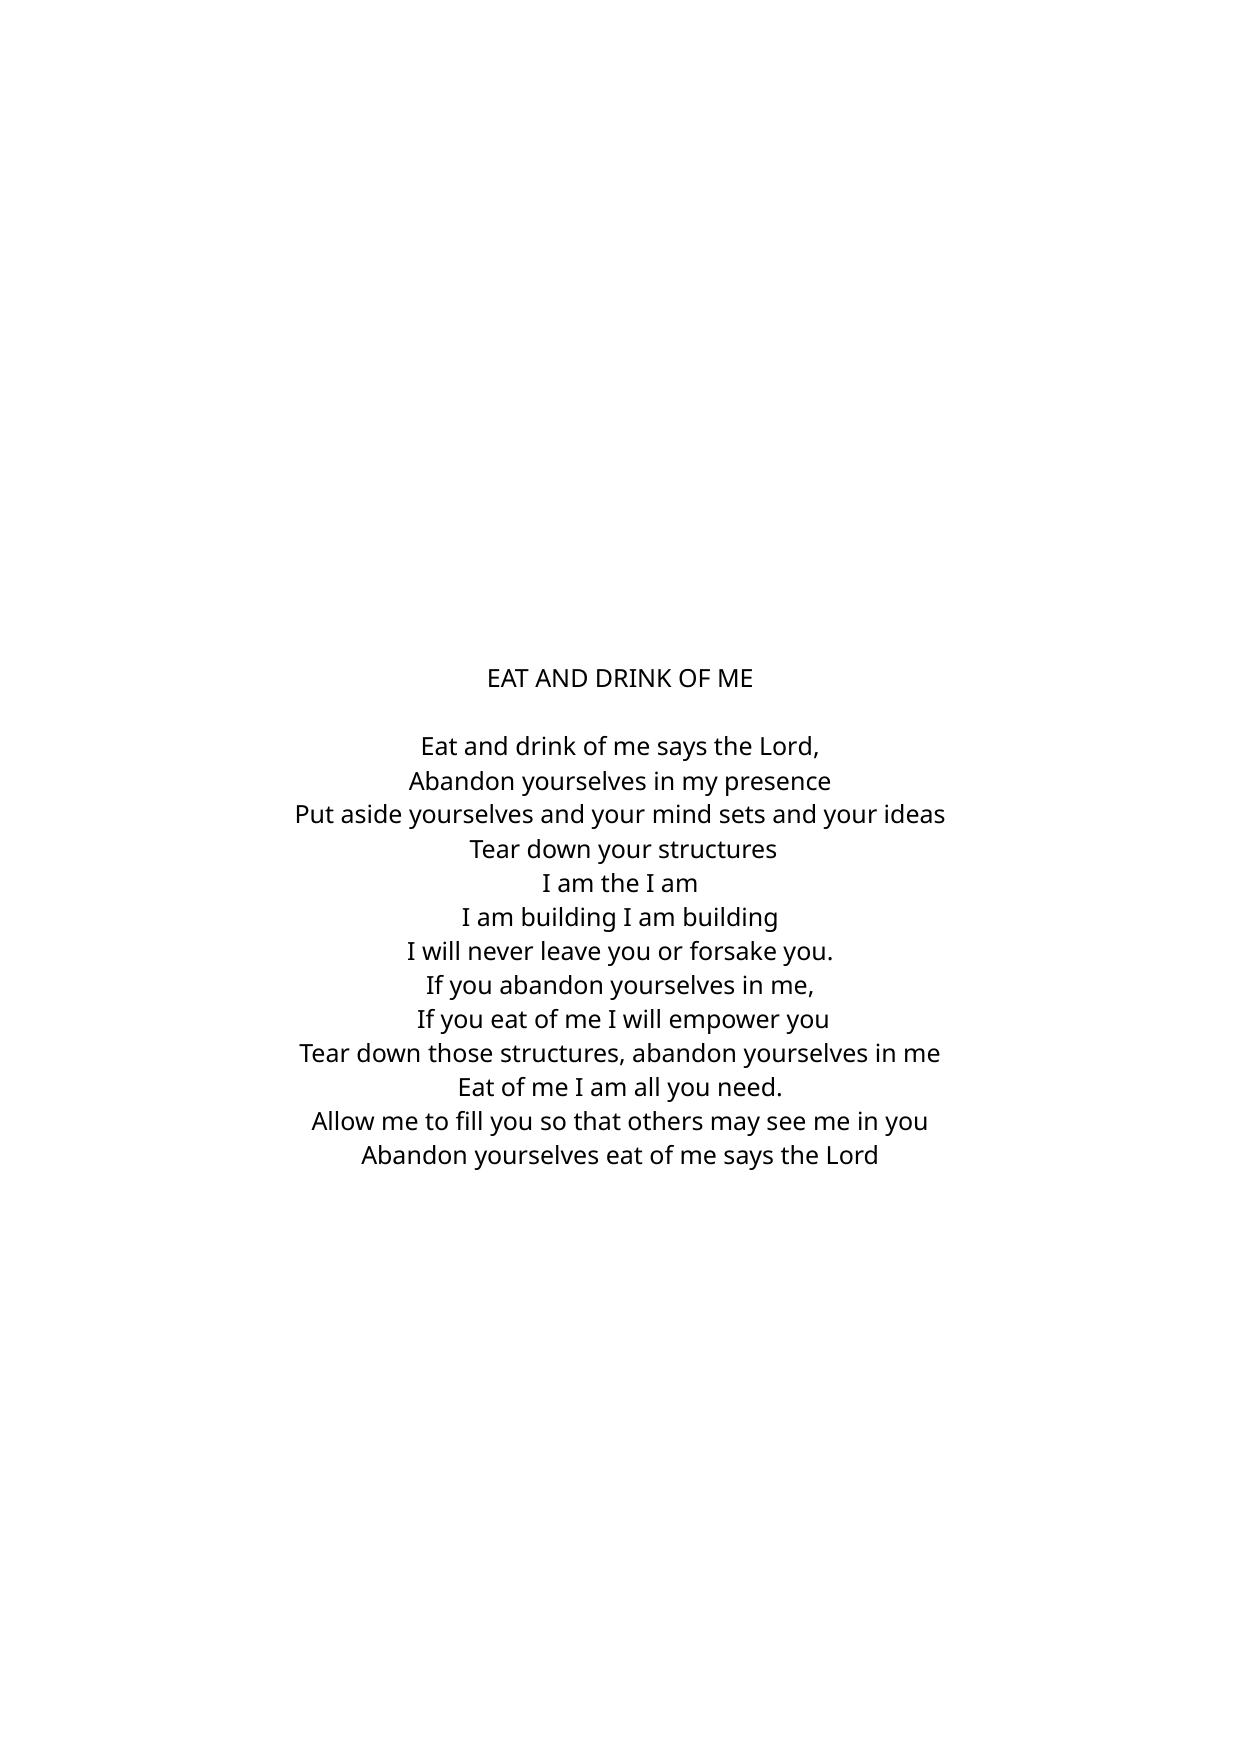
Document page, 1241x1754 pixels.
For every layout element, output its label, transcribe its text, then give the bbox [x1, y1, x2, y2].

subtitle Abandon yourselves in my presence [150, 763, 1090, 797]
text Tear down your structures [150, 831, 1090, 865]
subtitle Eat and drink of me says the Lord, [150, 729, 1090, 763]
text Abandon yourselves eat of me says the Lord [150, 1138, 1090, 1172]
text Tear down those structures, abandon yourselves in me [150, 1036, 1090, 1070]
text I am building I am building [150, 899, 1090, 933]
text Allow me to fill you so that others may see me in you [150, 1104, 1090, 1138]
text If you abandon yourselves in me, [150, 967, 1090, 1002]
text I am the I am [150, 865, 1090, 899]
text Eat of me I am all you need. [150, 1070, 1090, 1104]
subtitle Put aside yourselves and your mind sets and your ideas [150, 797, 1090, 831]
text EAT AND DRINK OF ME [150, 661, 1090, 695]
text If you eat of me I will empower you [150, 1002, 1090, 1036]
text I will never leave you or forsake you. [150, 933, 1090, 967]
